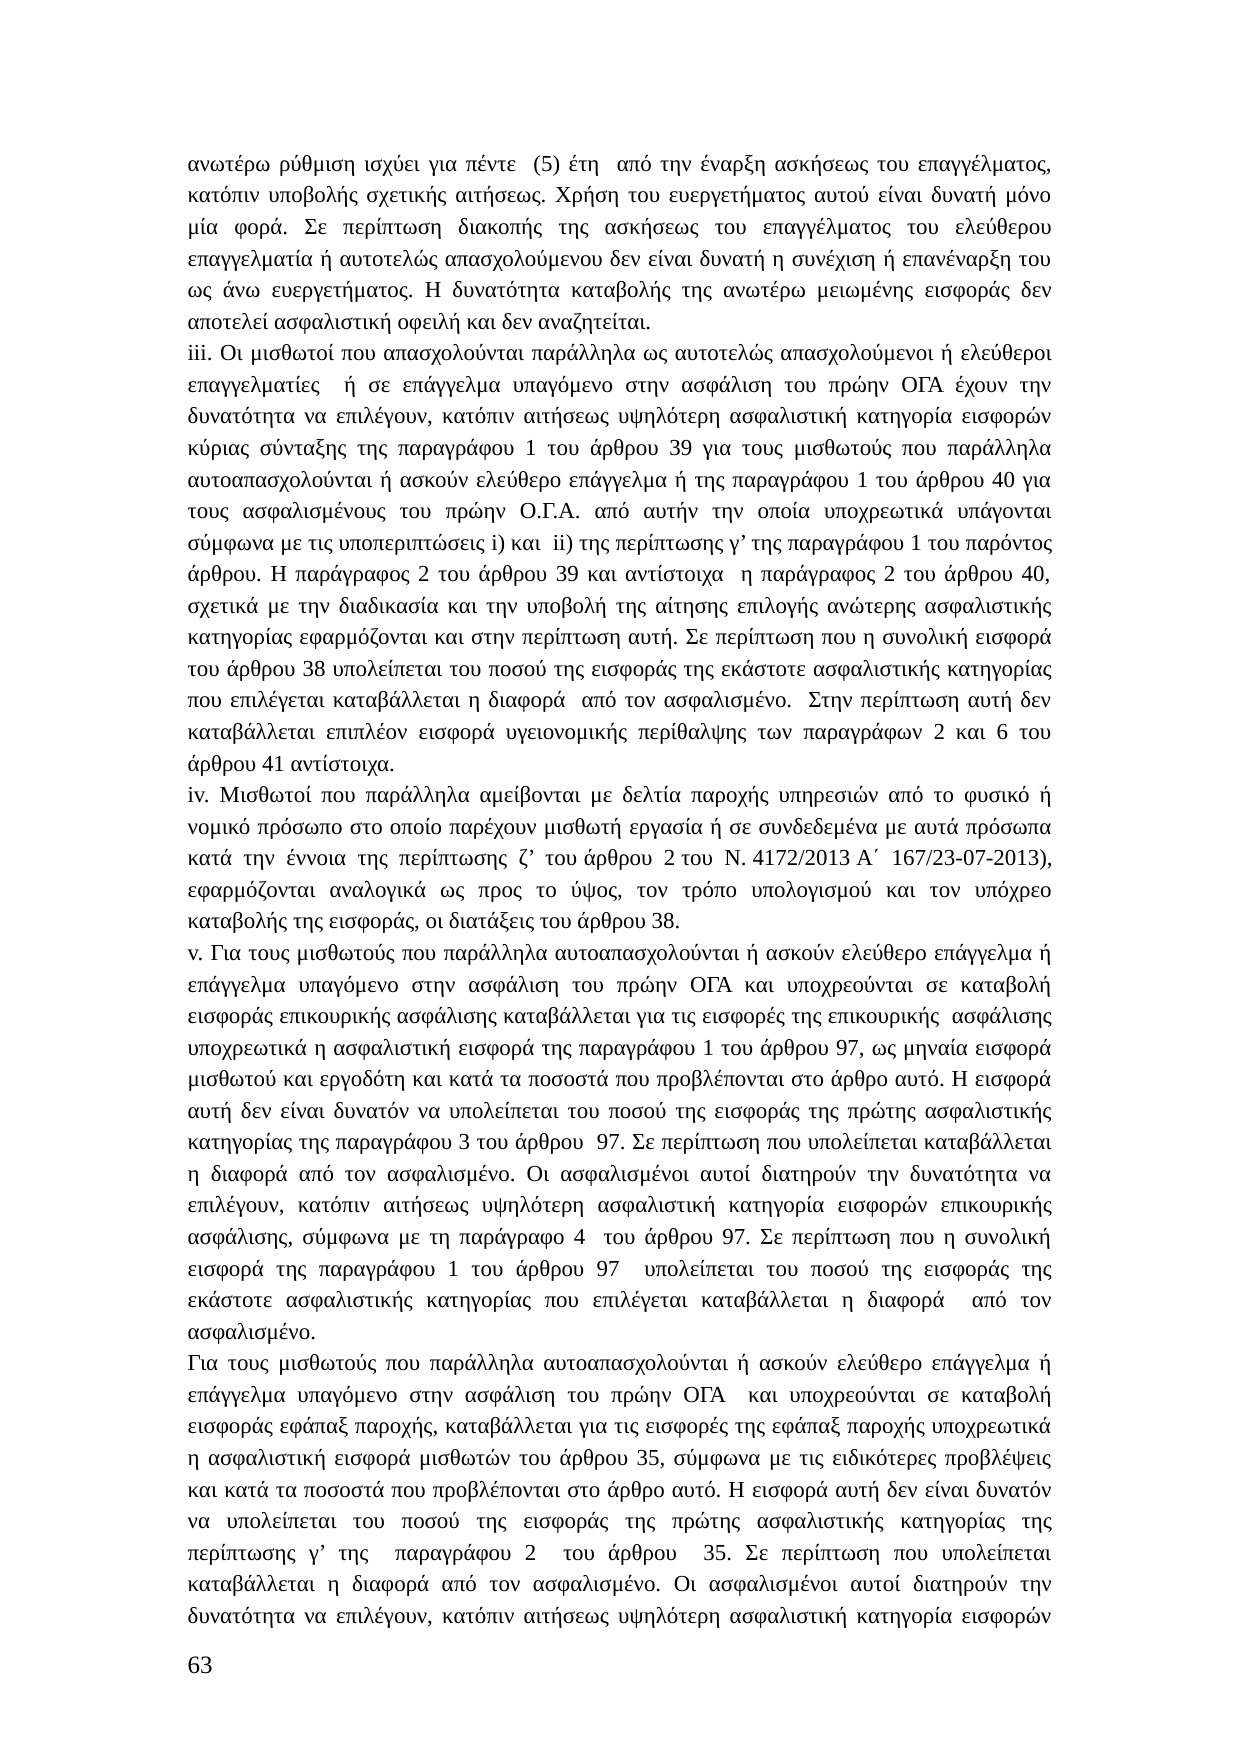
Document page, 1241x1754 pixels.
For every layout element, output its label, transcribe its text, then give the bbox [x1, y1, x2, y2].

text v. Για τους μισθωτούς που παράλληλα αυτοαπασχολούνται ή ασκούν ελεύθερο επάγγελμα ή επάγγελμα υπαγόμενο στην ασφάλιση του πρώην ΟΓΑ και υποχρεούνται σε καταβολή εισφοράς επικουρικής ασφάλισης καταβάλλεται για τις εισφορές της επικουρικής ασφάλισης υποχρεωτικά η ασφαλιστική εισφορά της παραγράφου 1 του άρθρου 97, ως μηναία εισφορά μισθωτού και εργοδότη και κατά τα ποσοστά που προβλέπονται στο άρθρο αυτό. Η εισφορά αυτή δεν είναι δυνατόν να υπολείπεται του ποσού της εισφοράς της πρώτης ασφαλιστικής κατηγορίας της παραγράφου 3 του άρθρου 97. Σε περίπτωση που υπολείπεται καταβάλλεται η διαφορά από τον ασφαλισμένο. Οι ασφαλισμένοι αυτοί διατηρούν την δυνατότητα να επιλέγουν, κατόπιν αιτήσεως υψηλότερη ασφαλιστική κατηγορία εισφορών επικουρικής ασφάλισης, σύμφωνα με τη παράγραφο 4 του άρθρου 97. Σε περίπτωση που η συνολική εισφορά της παραγράφου 1 του άρθρου 97 υπολείπεται του ποσού της εισφοράς της εκάστοτε ασφαλιστικής κατηγορίας που επιλέγεται καταβάλλεται η διαφορά από τον ασφαλισμένο. [187, 939, 1053, 1344]
text iii. Οι μισθωτοί που απασχολούνται παράλληλα ως αυτοτελώς απασχολούμενοι ή ελεύθεροι επαγγελματίες ή σε επάγγελμα υπαγόμενο στην ασφάλιση του πρώην ΟΓΑ έχουν την δυνατότητα να επιλέγουν, κατόπιν αιτήσεως υψηλότερη ασφαλιστική κατηγορία εισφορών κύριας σύνταξης της παραγράφου 1 του άρθρου 39 για τους μισθωτούς που παράλληλα αυτοαπασχολούνται ή ασκούν ελεύθερο επάγγελμα ή της παραγράφου 1 του άρθρου 40 για τους ασφαλισμένους του πρώην Ο.Γ.Α. από αυτήν την οποία υποχρεωτικά υπάγονται σύμφωνα με τις υποπεριπτώσεις i) και ii) της περίπτωσης γ’ της παραγράφου 1 του παρόντος άρθρου. Η παράγραφος 2 του άρθρου 39 και αντίστοιχα η παράγραφος 2 του άρθρου 40, σχετικά με την διαδικασία και την υποβολή της αίτησης επιλογής ανώτερης ασφαλιστικής κατηγορίας εφαρμόζονται και στην περίπτωση αυτή. Σε περίπτωση που η συνολική εισφορά του άρθρου 38 υπολείπεται του ποσού της εισφοράς της εκάστοτε ασφαλιστικής κατηγορίας που επιλέγεται καταβάλλεται η διαφορά από τον ασφαλισμένο. Στην περίπτωση αυτή δεν καταβάλλεται επιπλέον εισφορά υγειονομικής περίθαλψης των παραγράφων 2 και 6 του άρθρου 41 αντίστοιχα. [187, 339, 1053, 776]
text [187, 150, 1053, 334]
text iv. Μισθωτοί που παράλληλα αμείβονται με δελτία παροχής υπηρεσιών από το φυσικό ή νομικό πρόσωπο στο οποίο παρέχουν μισθωτή εργασία ή σε συνδεδεμένα με αυτά πρόσωπα κατά την έννοια της περίπτωσης ζ’ του άρθρου 2 του Ν. 4172/2013 Α΄ 167/23-07-2013), εφαρμόζονται αναλογικά ως προς το ύψος, τον τρόπο υπολογισμού και τον υπόχρεο καταβολής της εισφοράς, οι διατάξεις του άρθρου 38. [187, 781, 1053, 934]
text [187, 1349, 1053, 1628]
